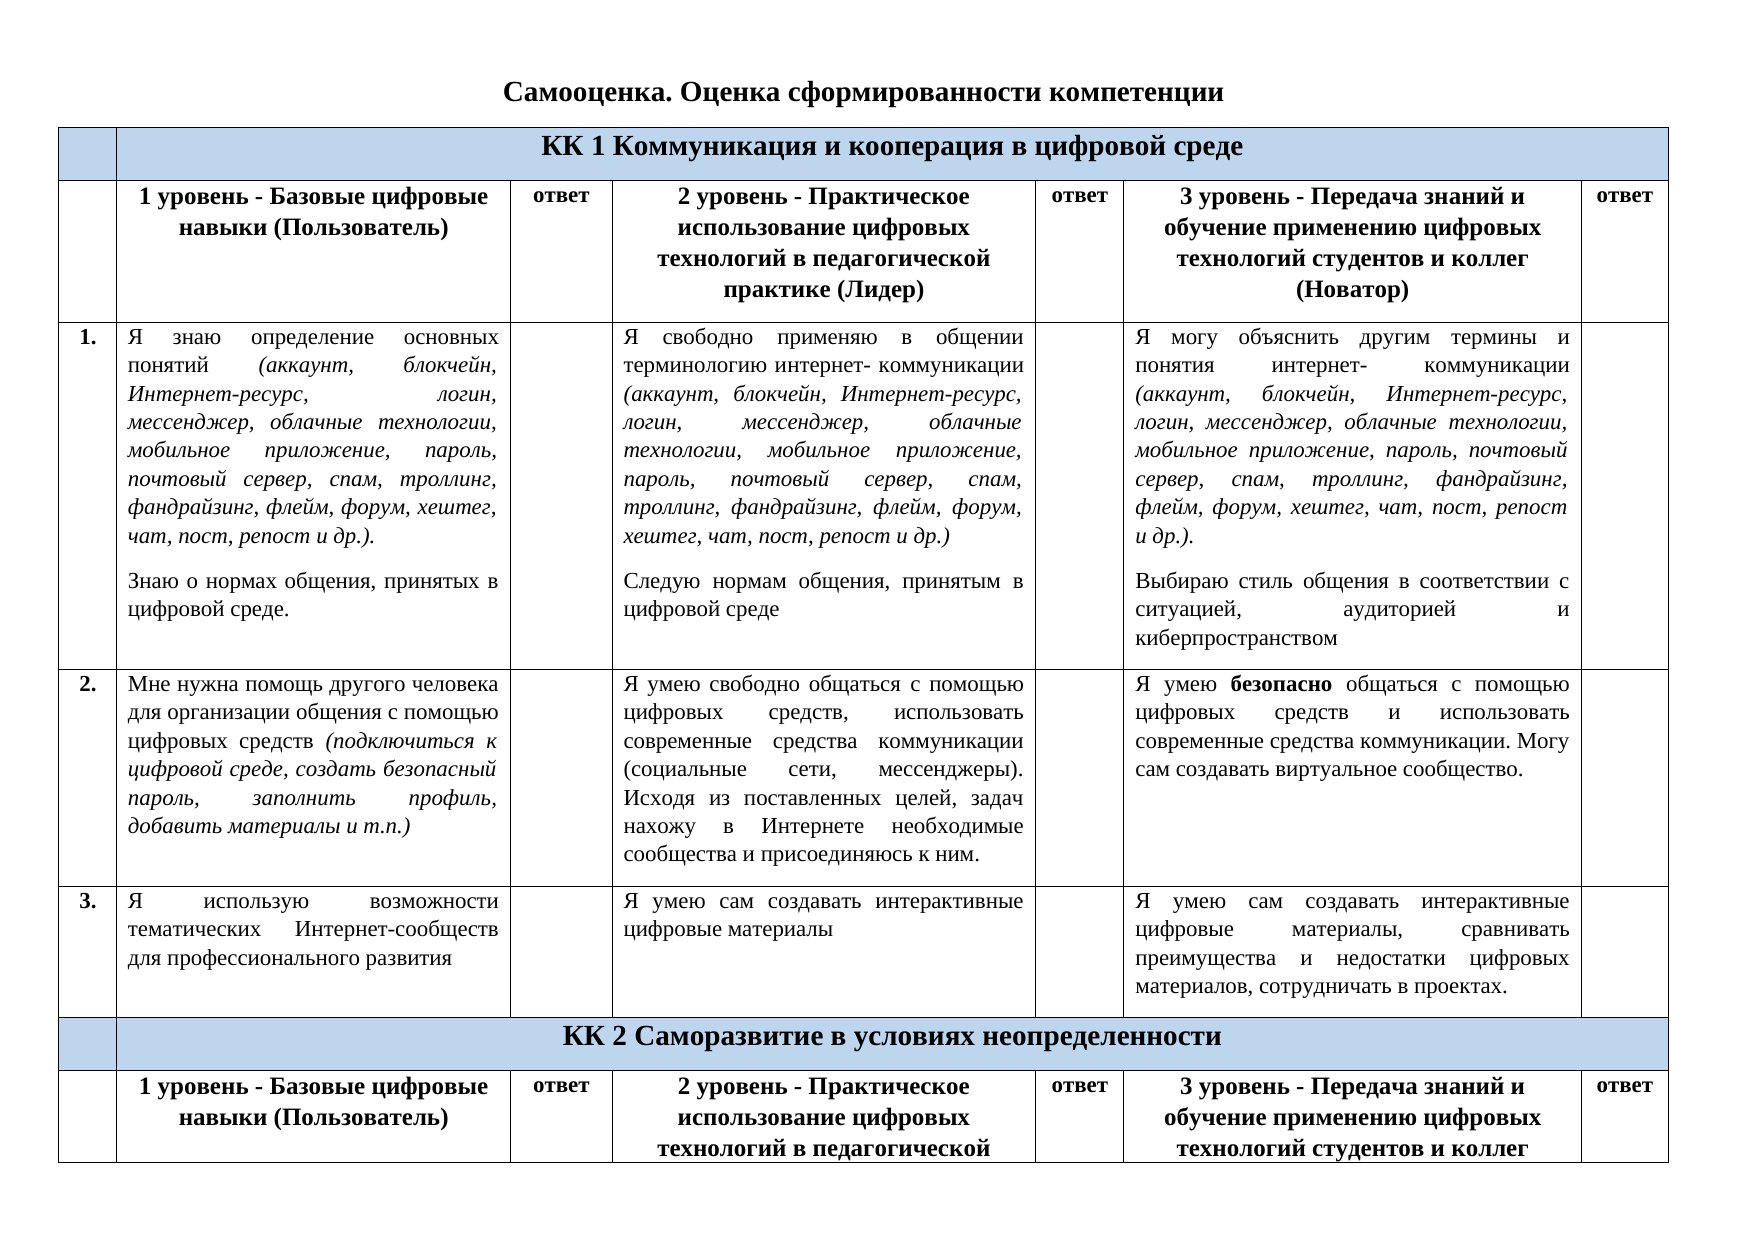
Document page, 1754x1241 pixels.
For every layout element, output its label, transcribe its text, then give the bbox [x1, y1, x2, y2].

table_cell Я умею сам создавать интерактивные цифровые материалы, сравнивать преимущества и недостатки цифровых материалов, сотрудничать в проектах. [1124, 887, 1581, 1017]
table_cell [1124, 1071, 1581, 1162]
table_cell КК 2 Саморазвитие в условиях неопределенности [117, 1018, 1668, 1070]
table_cell [1582, 323, 1668, 669]
table_cell ответ [1036, 181, 1123, 322]
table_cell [117, 1071, 510, 1162]
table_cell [613, 1071, 1035, 1162]
table_cell [1036, 887, 1123, 1017]
table_cell 3. [59, 887, 116, 1017]
table_cell [59, 1071, 116, 1162]
table_cell 3 уровень - Передача знаний и обучение применению цифровых технологий студентов и коллег (Новатор) [1124, 181, 1581, 322]
table_cell 1 уровень - Базовые цифровые навыки (Пользователь) [117, 181, 510, 322]
table_cell [511, 670, 612, 886]
table_cell ответ [1582, 181, 1668, 322]
table_cell ответ [1036, 1071, 1123, 1162]
table_cell Я использую возможности тематических Интернет-сообществ для профессионального развития [117, 887, 510, 1017]
table_cell [1582, 887, 1668, 1017]
table_cell [511, 323, 612, 669]
table_cell Я умею сам создавать интерактивные цифровые материалы [613, 887, 1035, 1017]
table_cell [1036, 670, 1123, 886]
table_cell Мне нужна помощь другого человека для организации общения с помощью цифровых средств (подключиться к цифровой среде, создать безопасный пароль, заполнить профиль, добавить материалы и т.п.) [117, 670, 510, 886]
table_header [59, 128, 116, 180]
text Самооценка. Оценка сформированности компетенции [59, 74, 1668, 107]
table_cell [59, 181, 116, 322]
table_cell 1. [59, 323, 116, 669]
table_cell Я умею свободно общаться с помощью цифровых средств, использовать современные средства коммуникации (социальные сети, мессенджеры). Исходя из поставленных целей, задач нахожу в Интернете необходимые сообщества и присоединяюсь к ним. [613, 670, 1035, 886]
table_cell ответ [511, 181, 612, 322]
table_cell Я умею безопасно общаться с помощью цифровых средств и использовать современные средства коммуникации. Могу сам создавать виртуальное сообщество. [1124, 670, 1581, 886]
table_cell ответ [1582, 1071, 1668, 1162]
table_header КК 1 Коммуникация и кооперация в цифровой среде [117, 128, 1668, 180]
table_cell Я свободно применяю в общении терминологию интернет- коммуникации (аккаунт, блокчейн, Интернет-ресурс, логин, мессенджер, облачные технологии, мобильное приложение, пароль, почтовый сервер, спам, троллинг, фандрайзинг, флейм, форум, хештег, чат, пост, репост и др.) Следую нормам общения, принятым в цифровой среде [613, 323, 1035, 669]
table_cell Я могу объяснить другим термины и понятия интернет- коммуникации (аккаунт, блокчейн, Интернет-ресурс, логин, мессенджер, облачные технологии, мобильное приложение, пароль, почтовый сервер, спам, троллинг, фандрайзинг, флейм, форум, хештег, чат, пост, репост и др.). Выбираю стиль общения в соответствии с ситуацией, аудиторией и киберпространством [1124, 323, 1581, 669]
table_cell [1582, 670, 1668, 886]
table_cell [1036, 323, 1123, 669]
table_cell 2. [59, 670, 116, 886]
table_cell Я знаю определение основных понятий (аккаунт, блокчейн, Интернет-ресурс, логин, мессенджер, облачные технологии, мобильное приложение, пароль, почтовый сервер, спам, троллинг, фандрайзинг, флейм, форум, хештег, чат, пост, репост и др.). Знаю о нормах общения, принятых в цифровой среде. [117, 323, 510, 669]
table_cell [511, 887, 612, 1017]
table_cell 2 уровень - Практическое использование цифровых технологий в педагогической практике (Лидер) [613, 181, 1035, 322]
table_cell ответ [511, 1071, 612, 1162]
table_cell [59, 1018, 116, 1070]
